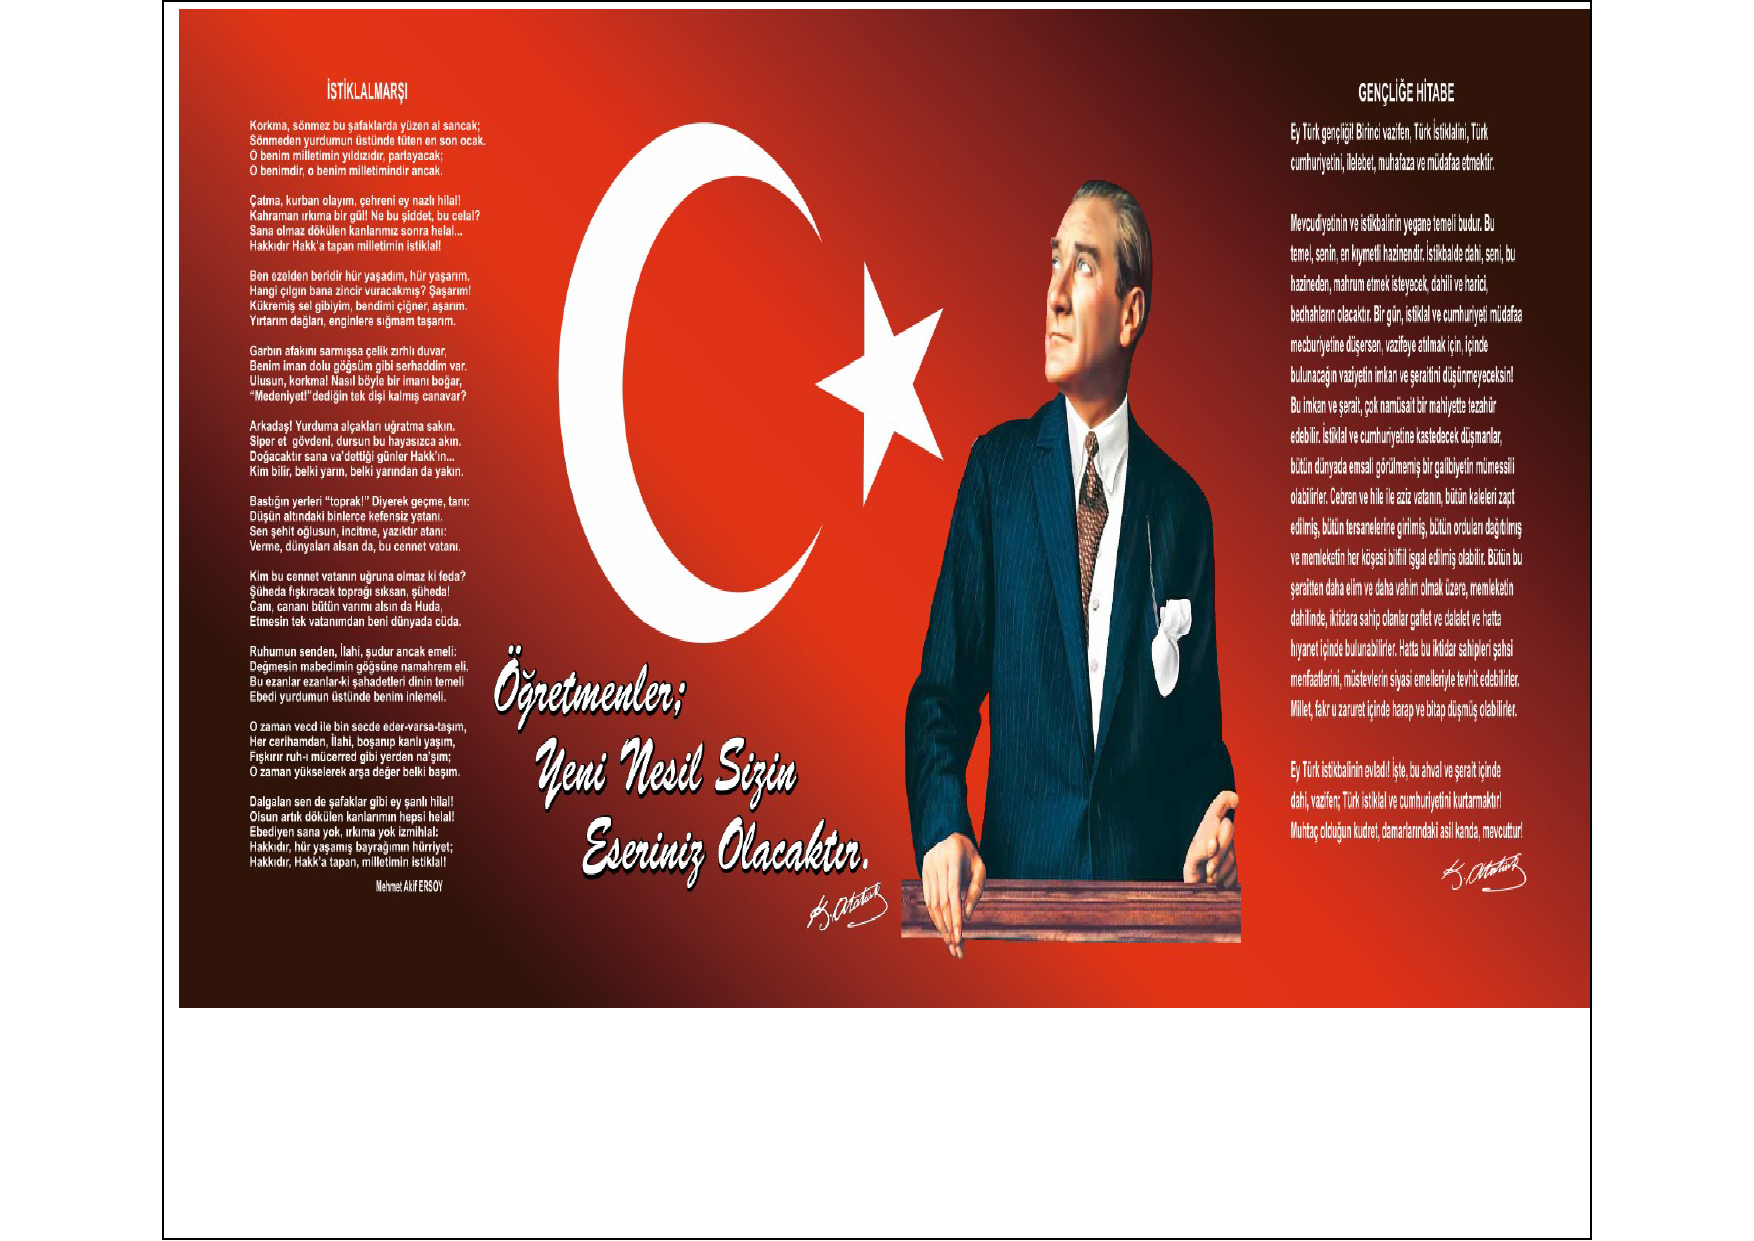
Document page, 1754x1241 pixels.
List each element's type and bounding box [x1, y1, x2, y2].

picture [179, 9, 1590, 1008]
